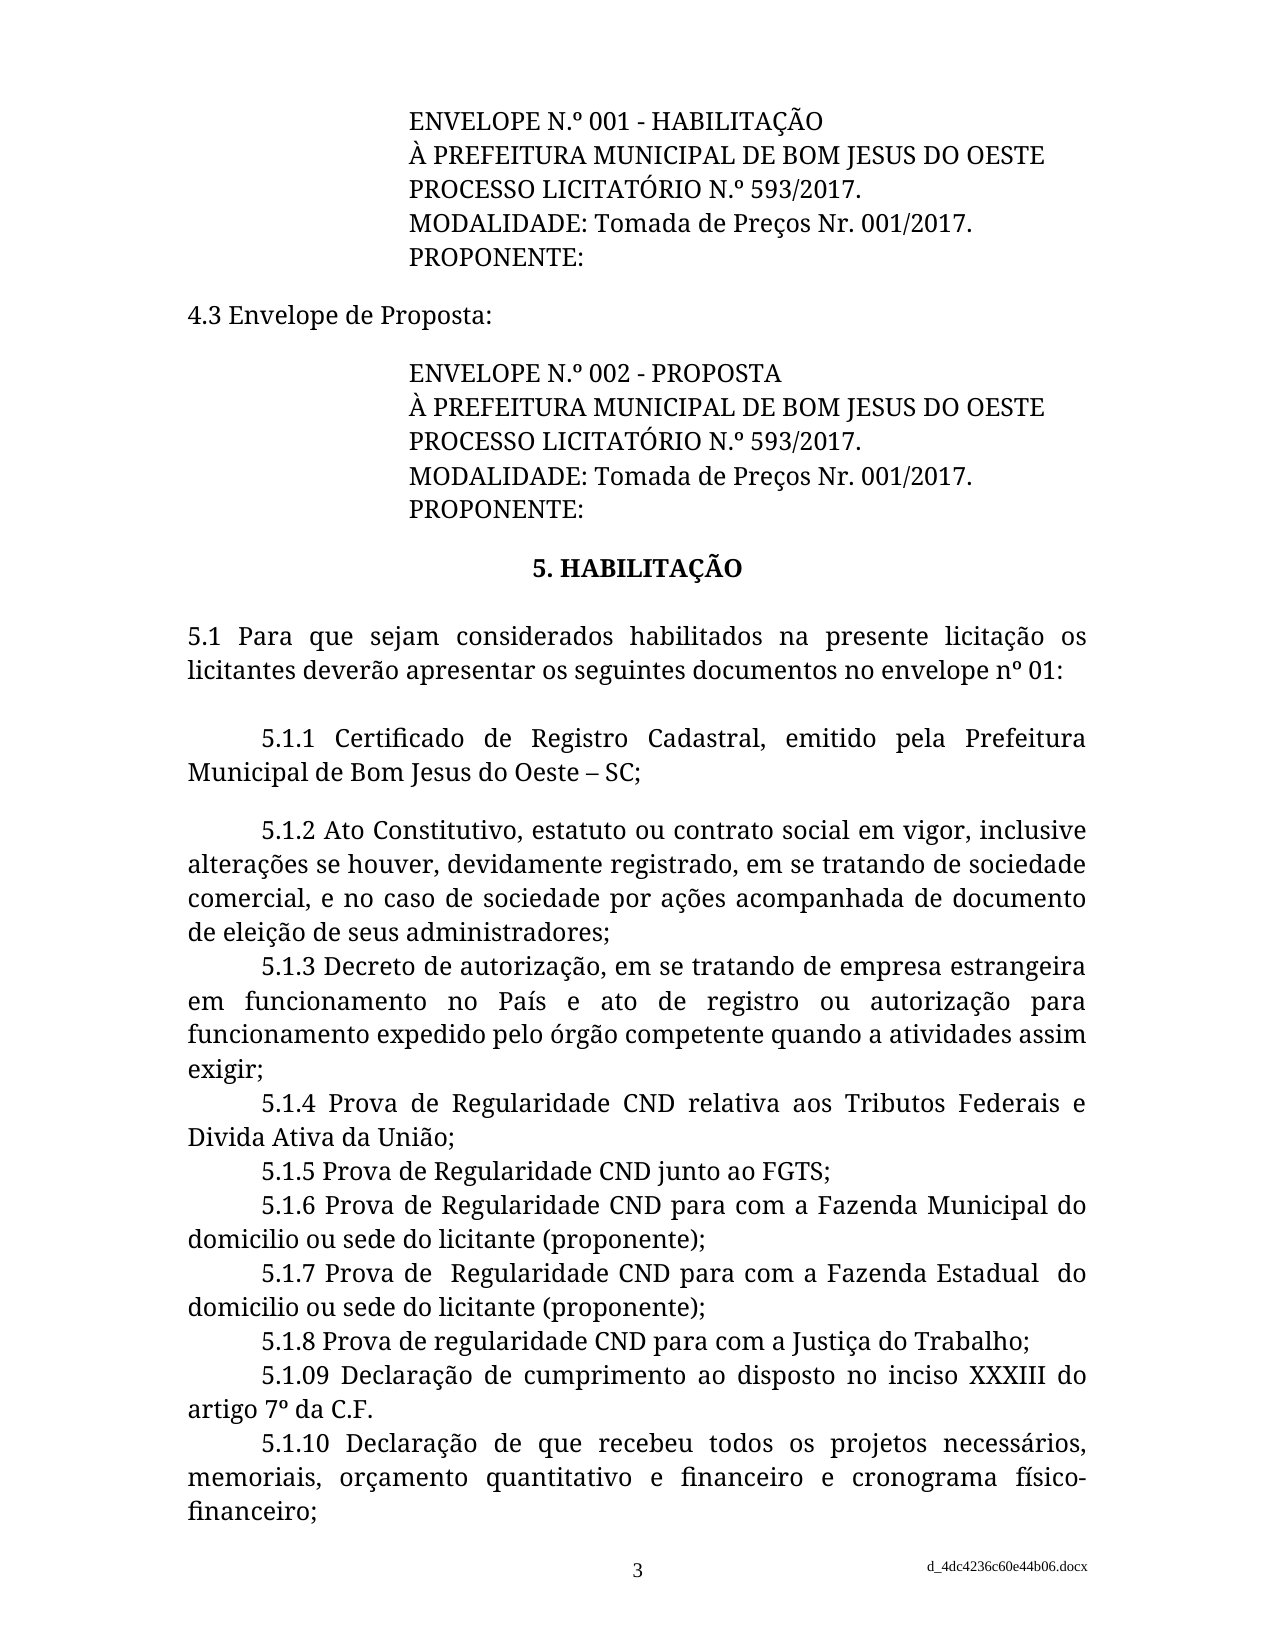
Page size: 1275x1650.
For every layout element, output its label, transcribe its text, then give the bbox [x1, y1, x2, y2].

text 5.1.5 Prova de Regularidade CND junto ao FGTS; [187, 1153, 1087, 1187]
text ENVELOPE N.º 002 - PROPOSTA [187, 356, 1087, 390]
text 5.1.2 Ato Constitutivo, estatuto ou contrato social em vigor, inclusive alterações se houver, devidamente registrado, em se tratando de sociedade comercial, e no caso de sociedade por ações acompanhada de documento de eleição de seus administradores; [187, 813, 1087, 949]
text 5.1 Para que sejam considerados habilitados na presente licitação os licitantes deverão apresentar os seguintes documentos no envelope nº 01: [187, 618, 1087, 687]
text MODALIDADE: Tomada de Preços Nr. 001/2017. [187, 206, 1087, 240]
text 5.1.6 Prova de Regularidade CND para com a Fazenda Municipal do domicilio ou sede do licitante (proponente); [187, 1187, 1087, 1256]
text PROPONENTE: [187, 240, 1087, 274]
text 5.1.7 Prova de Regularidade CND para com a Fazenda Estadual do domicilio ou sede do licitante (proponente); [187, 1256, 1087, 1324]
text PROPONENTE: [187, 492, 1087, 526]
text 5. HABILITAÇÃO [187, 550, 1087, 584]
text ENVELOPE N.º 001 - HABILITAÇÃO [187, 103, 1087, 137]
text 5.1.10 Declaração de que recebeu todos os projetos necessários, memoriais, orçamento quantitativo e financeiro e cronograma físico-financeiro; [187, 1426, 1087, 1528]
text À PREFEITURA MUNICIPAL DE BOM JESUS DO OESTE [335, 390, 1087, 424]
text MODALIDADE: Tomada de Preços Nr. 001/2017. [187, 458, 1087, 492]
text 5.1.8 Prova de regularidade CND para com a Justiça do Trabalho; [187, 1324, 1087, 1358]
text 5.1.4 Prova de Regularidade CND relativa aos Tributos Federais e Divida Ativa da União; [187, 1085, 1087, 1153]
text À PREFEITURA MUNICIPAL DE BOM JESUS DO OESTE [335, 137, 1087, 172]
text PROCESSO LICITATÓRIO N.º 593/2017. [187, 172, 1087, 206]
text PROCESSO LICITATÓRIO N.º 593/2017. [187, 424, 1087, 458]
text 5.1.3 Decreto de autorização, em se tratando de empresa estrangeira em funcionamento no País e ato de registro ou autorização para funcionamento expedido pelo órgão competente quando a atividades assim exigir; [187, 949, 1087, 1085]
text 5.1.1 Certificado de Registro Cadastral, emitido pela Prefeitura Municipal de Bom Jesus do Oeste – SC; [187, 721, 1087, 789]
text 5.1.09 Declaração de cumprimento ao disposto no inciso XXXIII do artigo 7º da C.F. [187, 1358, 1087, 1426]
text 4.3 Envelope de Proposta: [187, 298, 1087, 332]
